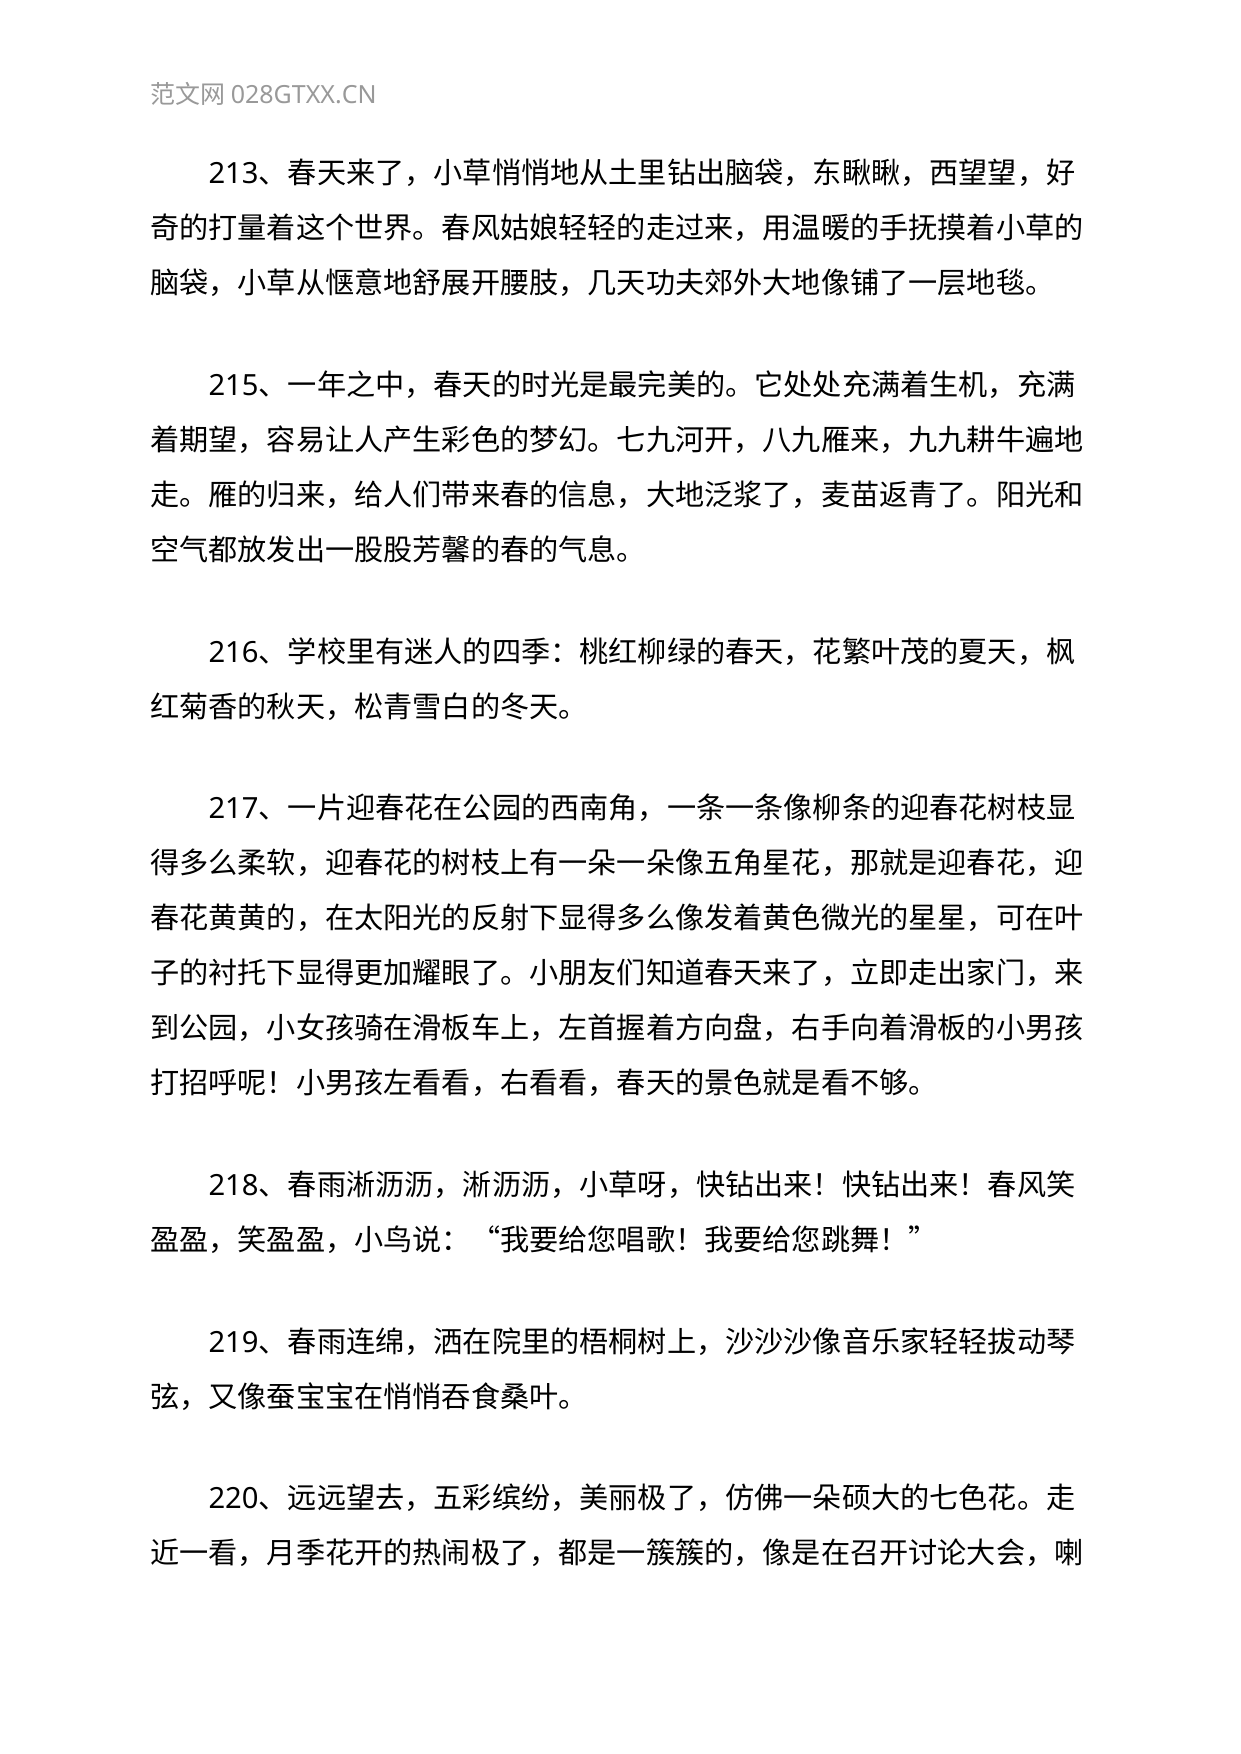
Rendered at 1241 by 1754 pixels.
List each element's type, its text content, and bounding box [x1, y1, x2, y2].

text 217、一片迎春花在公园的西南角，一条一条像柳条的迎春花树枝显得多么柔软，迎春花的树枝上有一朵一朵像五角星花，那就是迎春花，迎春花黄黄的，在太阳光的反射下显得多么像发着黄色微光的星星，可在叶子的衬托下显得更加耀眼了。小朋友们知道春天来了，立即走出家门，来到公园，小女孩骑在滑板车上，左首握着方向盘，右手向着滑板的小男孩打招呼呢！小男孩左看看，右看看，春天的景色就是看不够。 [150, 785, 1090, 1102]
text 216、学校里有迷人的四季：桃红柳绿的春天，花繁叶茂的夏天，枫红菊香的秋天，松青雪白的冬天。 [150, 628, 1090, 726]
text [150, 1475, 1090, 1572]
text 215、一年之中，春天的时光是最完美的。它处处充满着生机，充满着期望，容易让人产生彩色的梦幻。七九河开，八九雁来，九九耕牛遍地走。雁的归来，给人们带来春的信息，大地泛浆了，麦苗返青了。阳光和空气都放发出一股股芳馨的春的气息。 [150, 362, 1090, 569]
text 219、春雨连绵，洒在院里的梧桐树上，沙沙沙像音乐家轻轻拔动琴弦，又像蚕宝宝在悄悄吞食桑叶。 [150, 1318, 1090, 1415]
text 213、春天来了，小草悄悄地从土里钻出脑袋，东瞅瞅，西望望，好奇的打量着这个世界。春风姑娘轻轻的走过来，用温暖的手抚摸着小草的脑袋，小草从惬意地舒展开腰肢，几天功夫郊外大地像铺了一层地毯。 [150, 150, 1090, 302]
text 218、春雨淅沥沥，淅沥沥，小草呀，快钻出来！快钻出来！春风笑盈盈，笑盈盈，小鸟说：“我要给您唱歌！我要给您跳舞！” [150, 1161, 1090, 1259]
